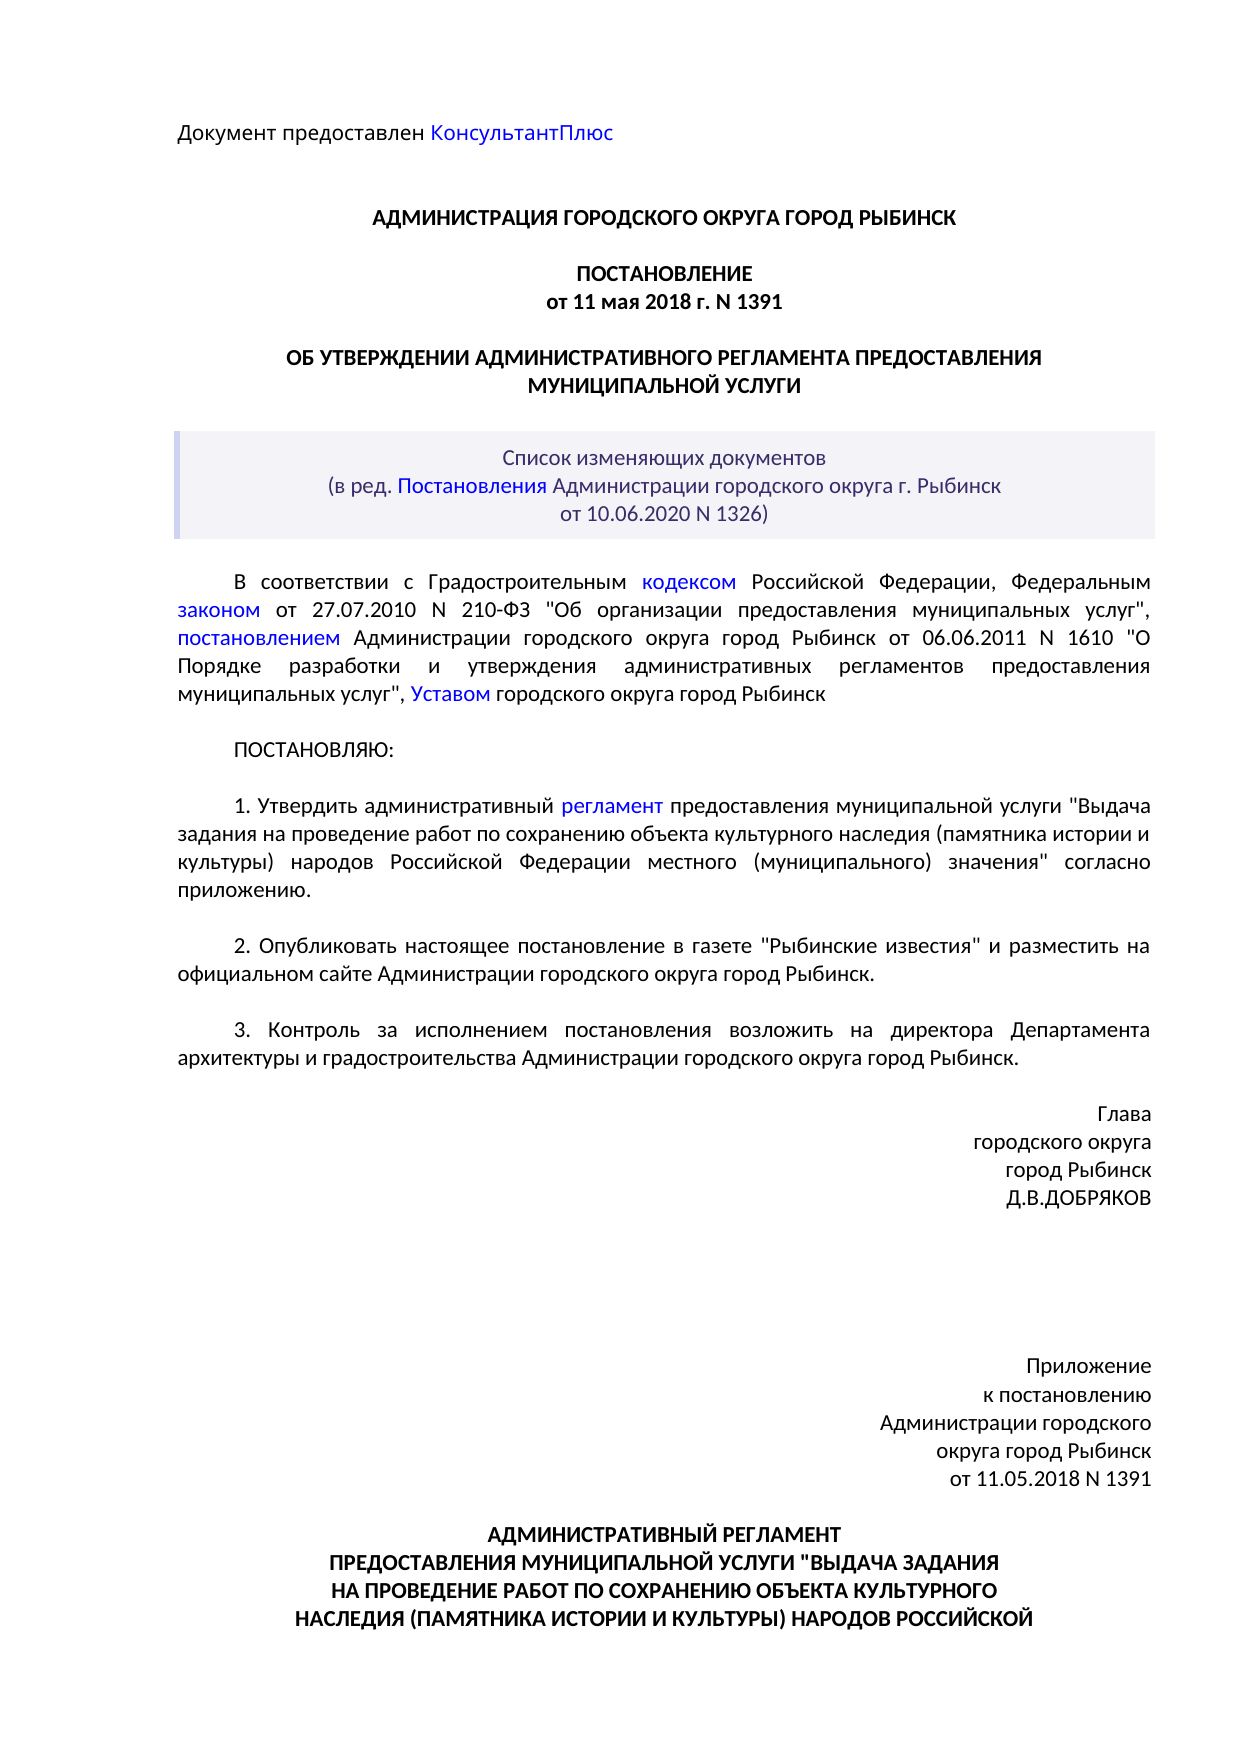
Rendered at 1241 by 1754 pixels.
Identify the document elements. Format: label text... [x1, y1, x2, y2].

table_header Список изменяющих документов (в ред. Постановления Администрации городского округа г. Рыбинск от 10.06.2020 N 1326) [180, 431, 1149, 539]
text от 11.05.2018 N 1391 [177, 1464, 1152, 1492]
title ОБ УТВЕРЖДЕНИИ АДМИНИСТРАТИВНОГО РЕГЛАМЕНТА ПРЕДОСТАВЛЕНИЯ [177, 343, 1152, 371]
text 3. Контроль за исполнением постановления возложить на директора Департамента архитектуры и градостроительства Администрации городского округа город Рыбинск. [177, 1015, 1152, 1071]
text Глава [177, 1099, 1152, 1127]
title НАСЛЕДИЯ (ПАМЯТНИКА ИСТОРИИ И КУЛЬТУРЫ) НАРОДОВ РОССИЙСКОЙ [177, 1604, 1152, 1632]
title АДМИНИСТРАЦИЯ ГОРОДСКОГО ОКРУГА ГОРОД РЫБИНСК [177, 203, 1152, 231]
text В соответствии с Градостроительным кодексом Российской Федерации, Федеральным законом от 27.07.2010 N 210-ФЗ "Об организации предоставления муниципальных услуг", постановлением Администрации городского округа город Рыбинск от 06.06.2011 N 1610 "О Порядке разработки и утверждения административных регламентов предоставления муниципальных услуг", Уставом городского округа город Рыбинск [177, 567, 1152, 707]
text к постановлению [177, 1380, 1152, 1408]
text город Рыбинск [177, 1156, 1152, 1183]
text городского округа [177, 1127, 1152, 1156]
text Д.В.ДОБРЯКОВ [177, 1183, 1152, 1212]
text ПОСТАНОВЛЯЮ: [177, 735, 1152, 763]
title Документ предоставлен КонсультантПлюс [177, 118, 1152, 175]
title МУНИЦИПАЛЬНОЙ УСЛУГИ [177, 371, 1152, 399]
title НА ПРОВЕДЕНИЕ РАБОТ ПО СОХРАНЕНИЮ ОБЪЕКТА КУЛЬТУРНОГО [177, 1576, 1152, 1604]
title ПОСТАНОВЛЕНИЕ [177, 259, 1152, 287]
title ПРЕДОСТАВЛЕНИЯ МУНИЦИПАЛЬНОЙ УСЛУГИ "ВЫДАЧА ЗАДАНИЯ [177, 1548, 1152, 1576]
title от 11 мая 2018 г. N 1391 [177, 287, 1152, 315]
text 2. Опубликовать настоящее постановление в газете "Рыбинские известия" и разместить на официальном сайте Администрации городского округа город Рыбинск. [177, 931, 1152, 987]
text округа город Рыбинск [177, 1436, 1152, 1464]
title АДМИНИСТРАТИВНЫЙ РЕГЛАМЕНТ [177, 1520, 1152, 1548]
text Приложение [177, 1352, 1152, 1380]
text Администрации городского [177, 1408, 1152, 1436]
text 1. Утвердить административный регламент предоставления муниципальной услуги "Выдача задания на проведение работ по сохранению объекта культурного наследия (памятника истории и культуры) народов Российской Федерации местного (муниципального) значения" согласно приложению. [177, 791, 1152, 903]
